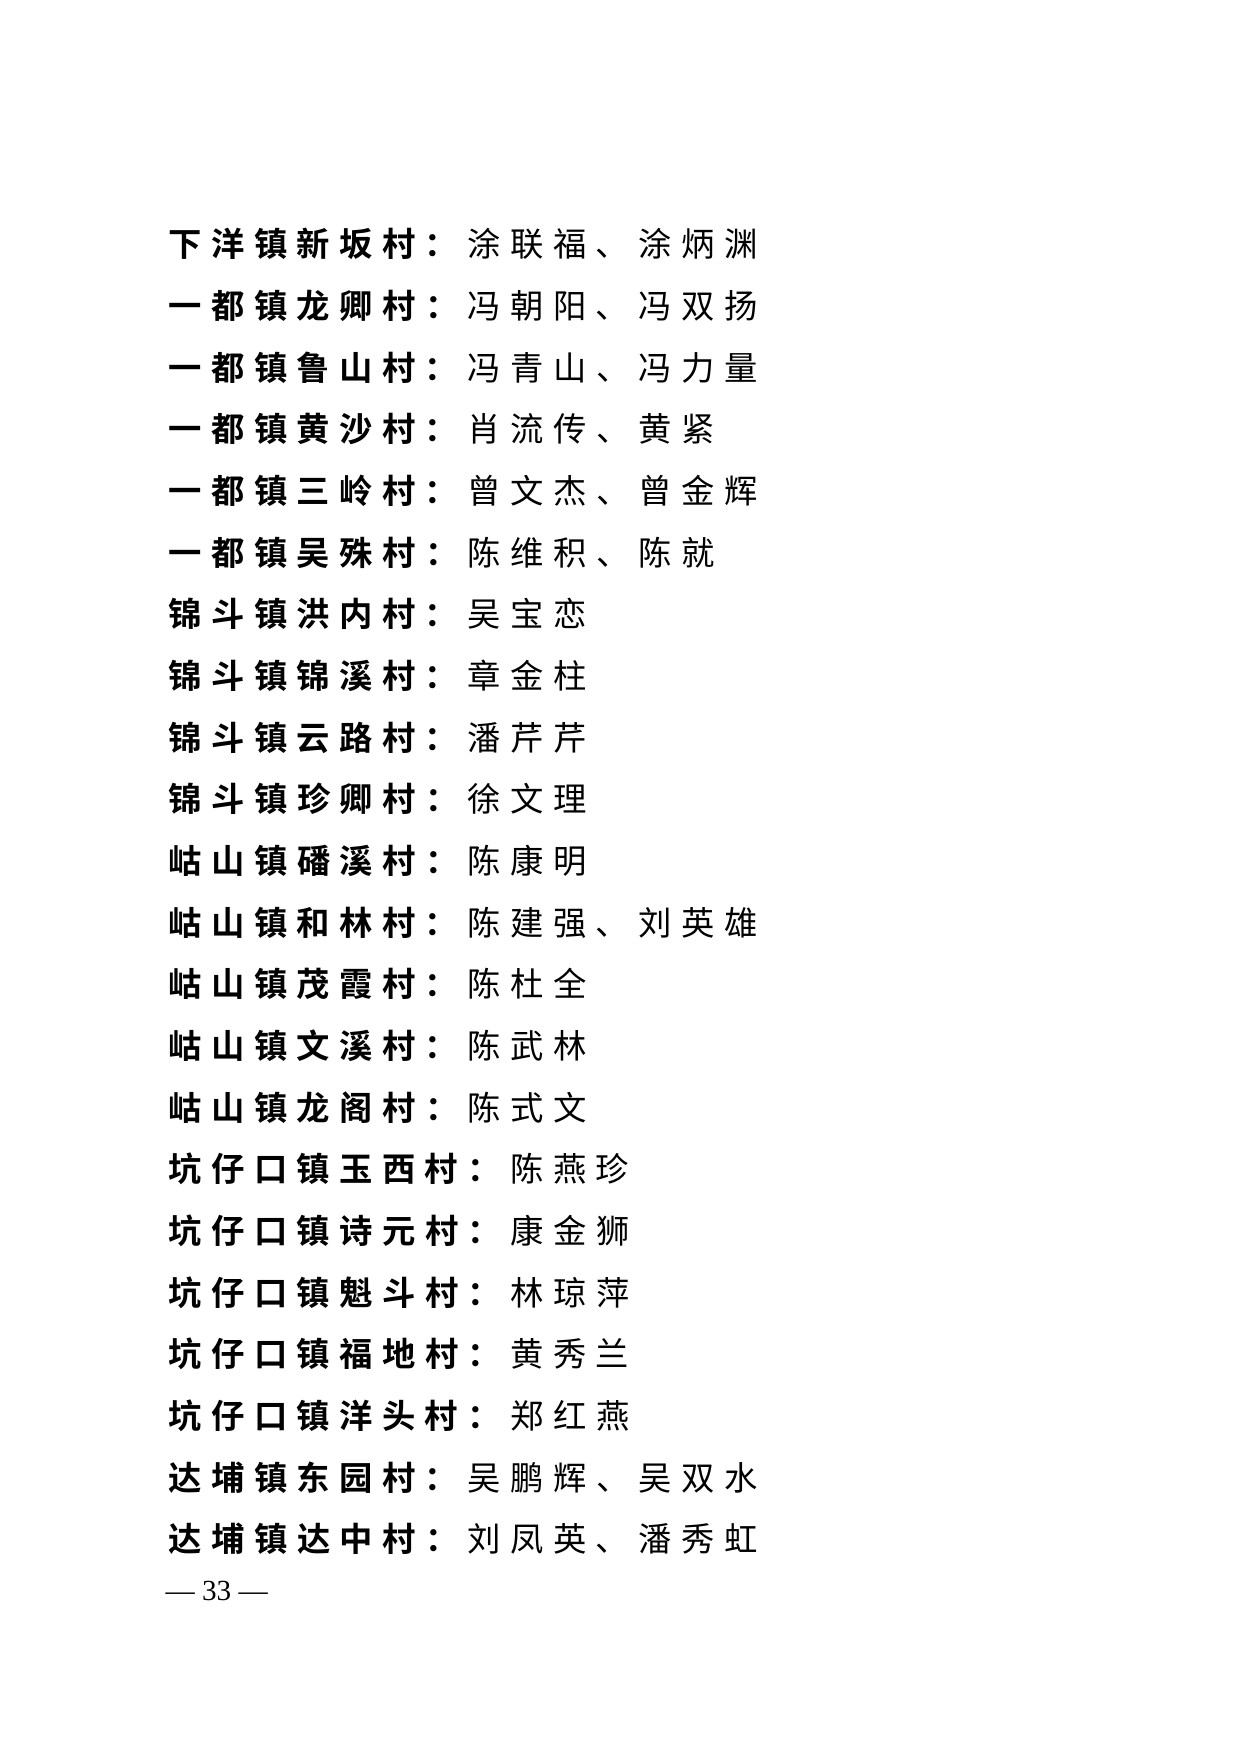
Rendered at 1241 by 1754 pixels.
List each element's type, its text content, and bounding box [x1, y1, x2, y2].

text 岵山镇龙阁村：陈式文 [169, 1075, 1066, 1136]
text 下洋镇新坂村：涂联福、涂炳渊 [169, 211, 1066, 273]
text 一都镇龙卿村：冯朝阳、冯双扬 [169, 273, 1066, 335]
text 岵山镇文溪村：陈武林 [169, 1013, 1066, 1075]
text 达埔镇达中村：刘凤英、潘秀虹 [169, 1506, 1066, 1568]
text 一都镇吴殊村：陈维积、陈就 [169, 520, 1066, 581]
text 锦斗镇洪内村：吴宝恋 [169, 581, 1066, 643]
text 坑仔口镇诗元村：康金狮 [169, 1198, 1066, 1260]
text 坑仔口镇魁斗村：林琼萍 [169, 1260, 1066, 1321]
text 锦斗镇云路村：潘芹芹 [169, 705, 1066, 766]
text 坑仔口镇玉西村：陈燕珍 [169, 1136, 1066, 1198]
text 达埔镇东园村：吴鹏辉、吴双水 [169, 1445, 1066, 1506]
text 岵山镇茂霞村：陈杜全 [169, 951, 1066, 1013]
text 岵山镇和林村：陈建强、刘英雄 [169, 890, 1066, 951]
text 坑仔口镇洋头村：郑红燕 [169, 1383, 1066, 1445]
text 岵山镇磻溪村：陈康明 [169, 828, 1066, 890]
text 锦斗镇珍卿村：徐文理 [169, 766, 1066, 828]
text 一都镇鲁山村：冯青山、冯力量 [169, 335, 1066, 396]
text 一都镇三岭村：曾文杰、曾金辉 [169, 458, 1066, 520]
text 一都镇黄沙村：肖流传、黄紧 [169, 396, 1066, 458]
text 坑仔口镇福地村：黄秀兰 [169, 1321, 1066, 1383]
text 锦斗镇锦溪村：章金柱 [169, 643, 1066, 705]
